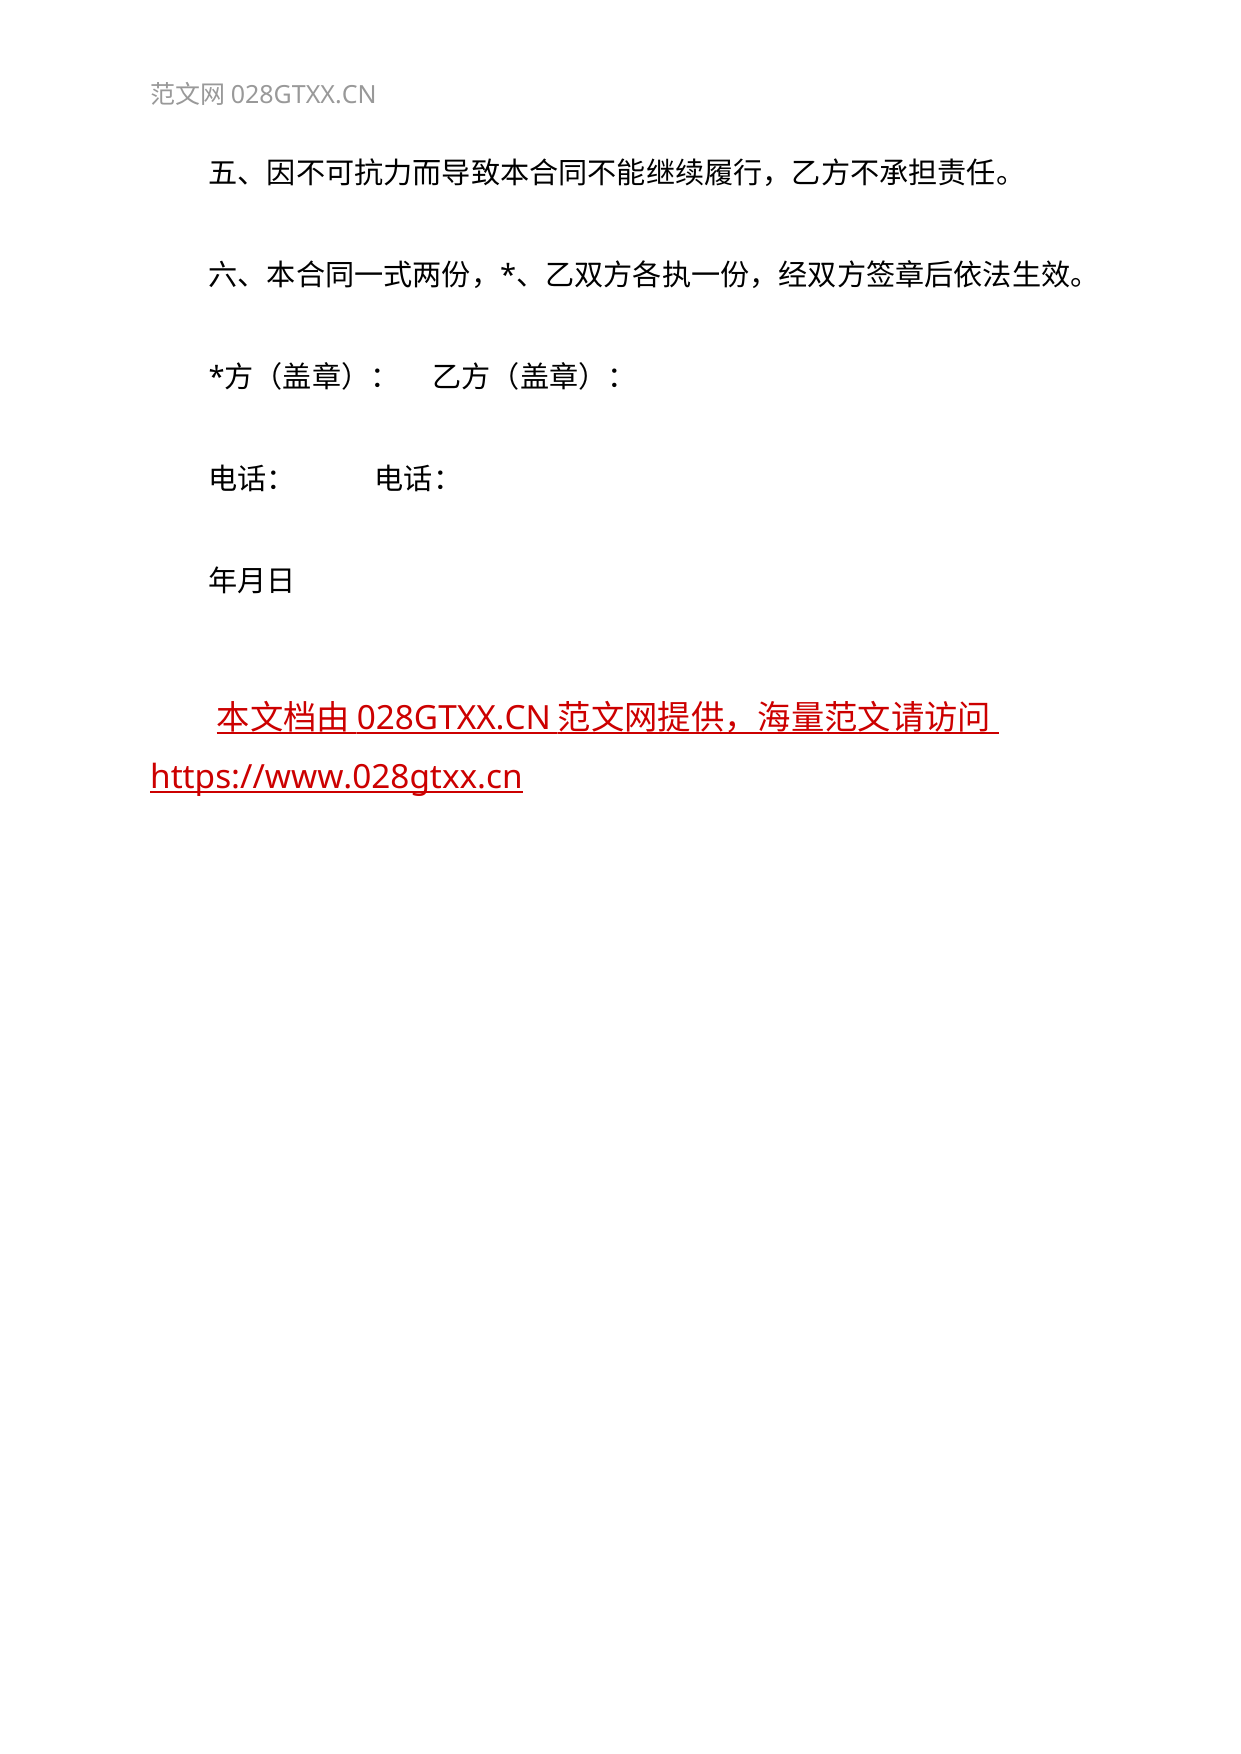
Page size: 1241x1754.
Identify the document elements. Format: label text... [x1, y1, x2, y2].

text 年月日 [150, 557, 1090, 600]
text 电话： 电话： [150, 456, 1090, 498]
text *方（盖章）： 乙方（盖章）： [150, 354, 1090, 396]
text 六、本合同一式两份，*、乙双方各执一份，经双方签章后依法生效。 [150, 252, 1090, 294]
text 五、因不可抗力而导致本合同不能继续履行，乙方不承担责任。 [150, 150, 1090, 192]
text 本文档由028GTXX.CN范文网提供，海量范文请访问 https://www.028gtxx.cn [150, 691, 1090, 798]
